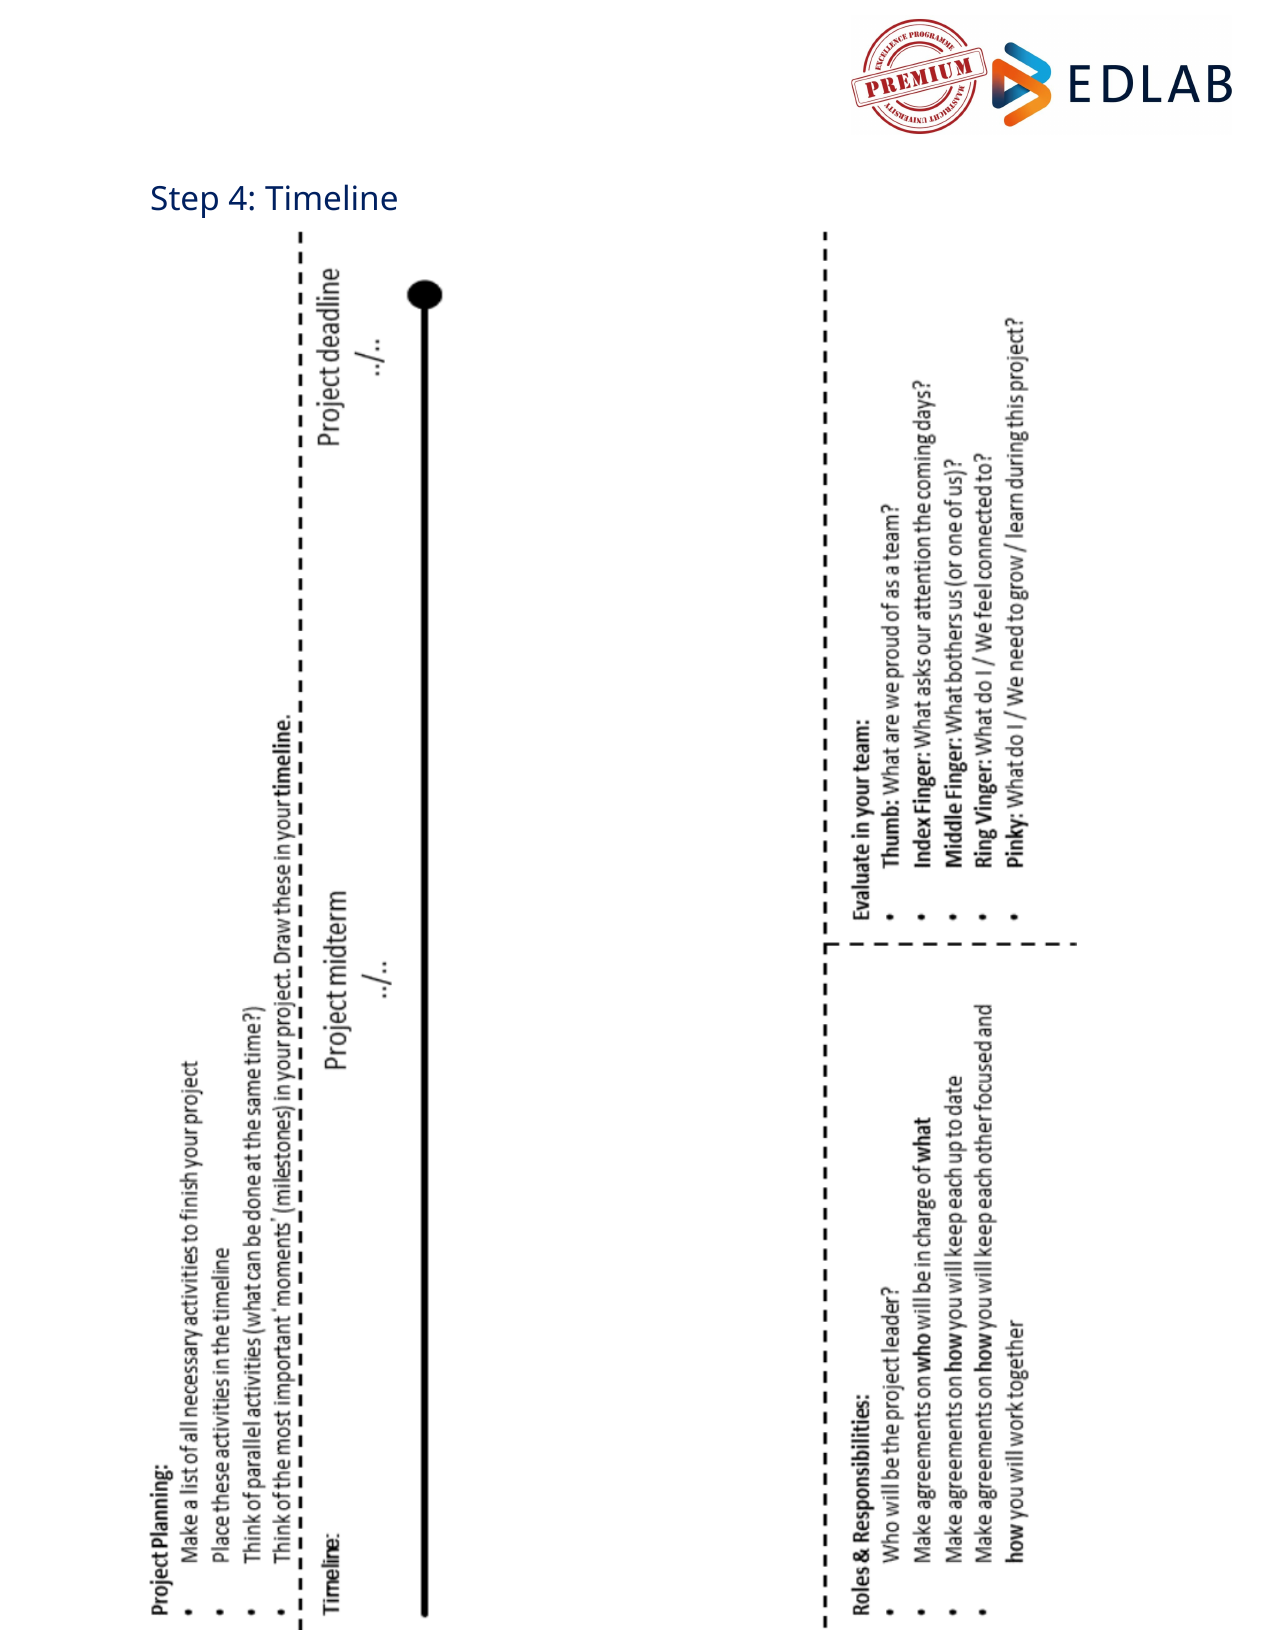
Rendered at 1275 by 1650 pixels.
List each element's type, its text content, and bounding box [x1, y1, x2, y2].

picture [134, 233, 1076, 1629]
picture [851, 15, 1233, 135]
subtitle Step 4: Timeline [150, 175, 1125, 220]
